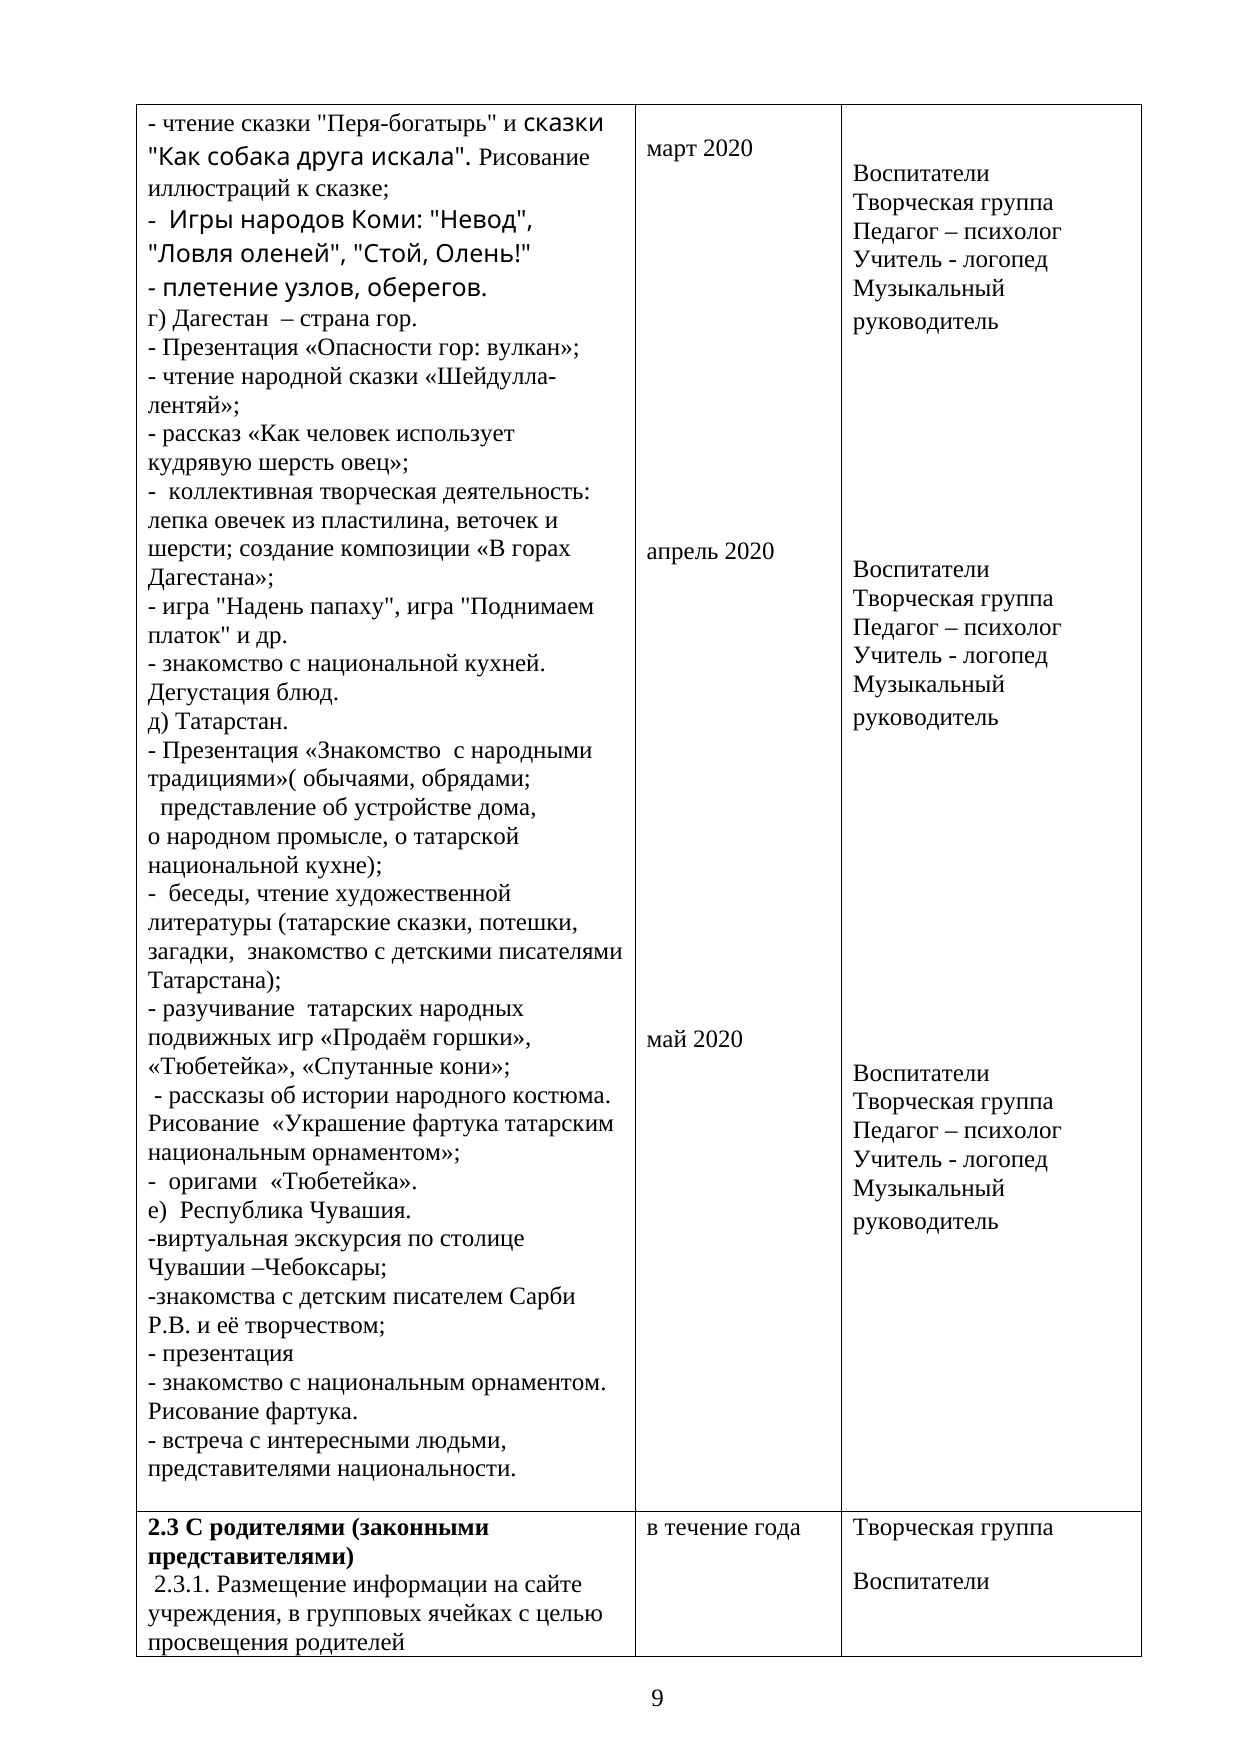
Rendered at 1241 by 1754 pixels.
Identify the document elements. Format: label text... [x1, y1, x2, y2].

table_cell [137, 105, 635, 1511]
table_cell 2.3 С родителями (законными представителями) 2.3.1. Размещение информации на сайте учреждения, в групповых ячейках с целью просвещения родителей [137, 1512, 635, 1656]
table_cell в течение года [636, 1512, 841, 1656]
table_cell Творческая группа Воспитатели [842, 1512, 1141, 1656]
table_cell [636, 105, 841, 1511]
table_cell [842, 105, 1141, 1511]
